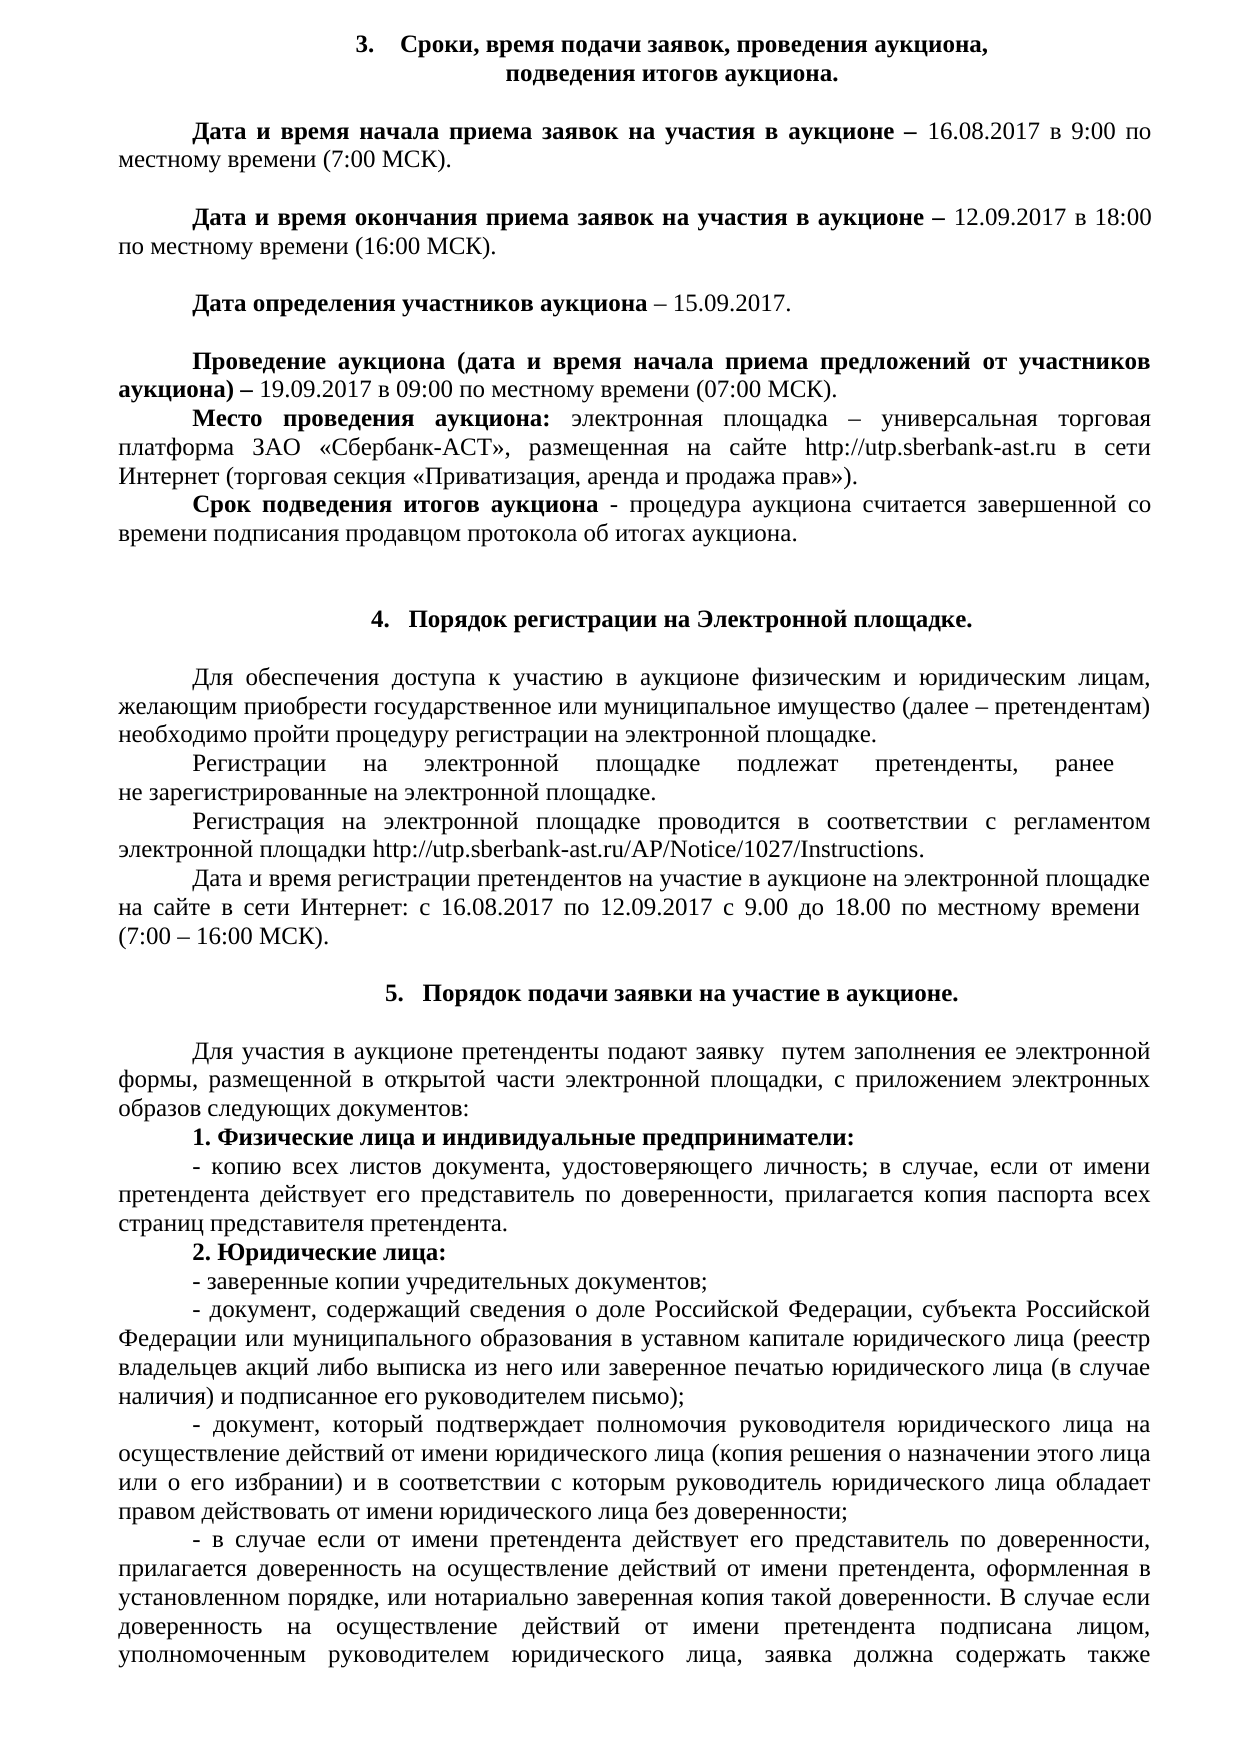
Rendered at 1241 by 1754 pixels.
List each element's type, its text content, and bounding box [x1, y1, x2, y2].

text Проведение аукциона (дата и время начала приема предложений от участников аукциона) – 19.09.2017 в 09:00 по местному времени (07:00 МСК). [118, 346, 1152, 403]
text Дата и время окончания приема заявок на участия в аукционе – 12.09.2017 в 18:00 по местному времени (16:00 МСК). [118, 202, 1152, 259]
text - документ, который подтверждает полномочия руководителя юридического лица на осуществление действий от имени юридического лица (копия решения о назначении этого лица или о его избрании) и в соответствии с которым руководитель юридического лица обладает правом действовать от имени юридического лица без доверенности; [118, 1409, 1152, 1524]
text Место проведения аукциона: электронная площадка – универсальная торговая платформа ЗАО «Сбербанк-АСТ», размещенная на сайте http://utp.sberbank-ast.ru в сети Интернет (торговая секция «Приватизация, аренда и продажа прав»). [118, 403, 1152, 489]
list Для обеспечения доступа к участию в аукционе физическим и юридическим лицам, желающим приобрести государственное или муниципальное имущество (далее – претендентам) необходимо пройти процедуру регистрации на электронной площадке. [118, 662, 1152, 748]
text 2. Юридические лица: [118, 1237, 1152, 1266]
list Дата и время регистрации претендентов на участие в аукционе на электронной площадке на сайте в сети Интернет: c 16.08.2017 по 12.09.2017 с 9.00 до 18.00 по местному времени (7:00 – 16:00 МСК). [118, 863, 1152, 949]
text подведения итогов аукциона. [192, 58, 1152, 87]
text Дата и время начала приема заявок на участия в аукционе – 16.08.2017 в 9:00 по местному времени (7:00 МСК). [118, 116, 1152, 173]
list Для участия в аукционе претенденты подают заявку путем заполнения ее электронной формы, размещенной в открытой части электронной площадки, с приложением электронных образов следующих документов: [118, 1036, 1152, 1122]
text Дата определения участников аукциона – 15.09.2017. [118, 288, 1152, 317]
text - документ, содержащий сведения о доле Российской Федерации, субъекта Российской Федерации или муниципального образования в уставном капитале юридического лица (реестр владельцев акций либо выписка из него или заверенное печатью юридического лица (в случае наличия) и подписанное его руководителем письмо); [118, 1294, 1152, 1409]
text Срок подведения итогов аукциона - процедура аукциона считается завершенной со времени подписания продавцом протокола об итогах аукциона. [118, 489, 1152, 547]
text - копию всех листов документа, удостоверяющего личность; в случае, если от имени претендента действует его представитель по доверенности, прилагается копия паспорта всех страниц представителя претендента. [118, 1151, 1152, 1237]
text 1. Физические лица и индивидуальные предприниматели: [118, 1122, 1152, 1151]
list Порядок регистрации на Электронной площадке. [192, 604, 1152, 633]
list Регистрация на электронной площадке проводится в соответствии с регламентом электронной площадки http://utp.sberbank-ast.ru/AP/Notice/1027/Instructions. [118, 806, 1152, 863]
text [118, 1524, 1152, 1668]
list Сроки, время подачи заявок, проведения аукциона, [192, 29, 1152, 58]
text - заверенные копии учредительных документов; [118, 1266, 1152, 1294]
list Порядок подачи заявки на участие в аукционе. [192, 978, 1152, 1007]
list Регистрации на электронной площадке подлежат претенденты, ранее не зарегистрированные на электронной площадке. [118, 748, 1152, 806]
